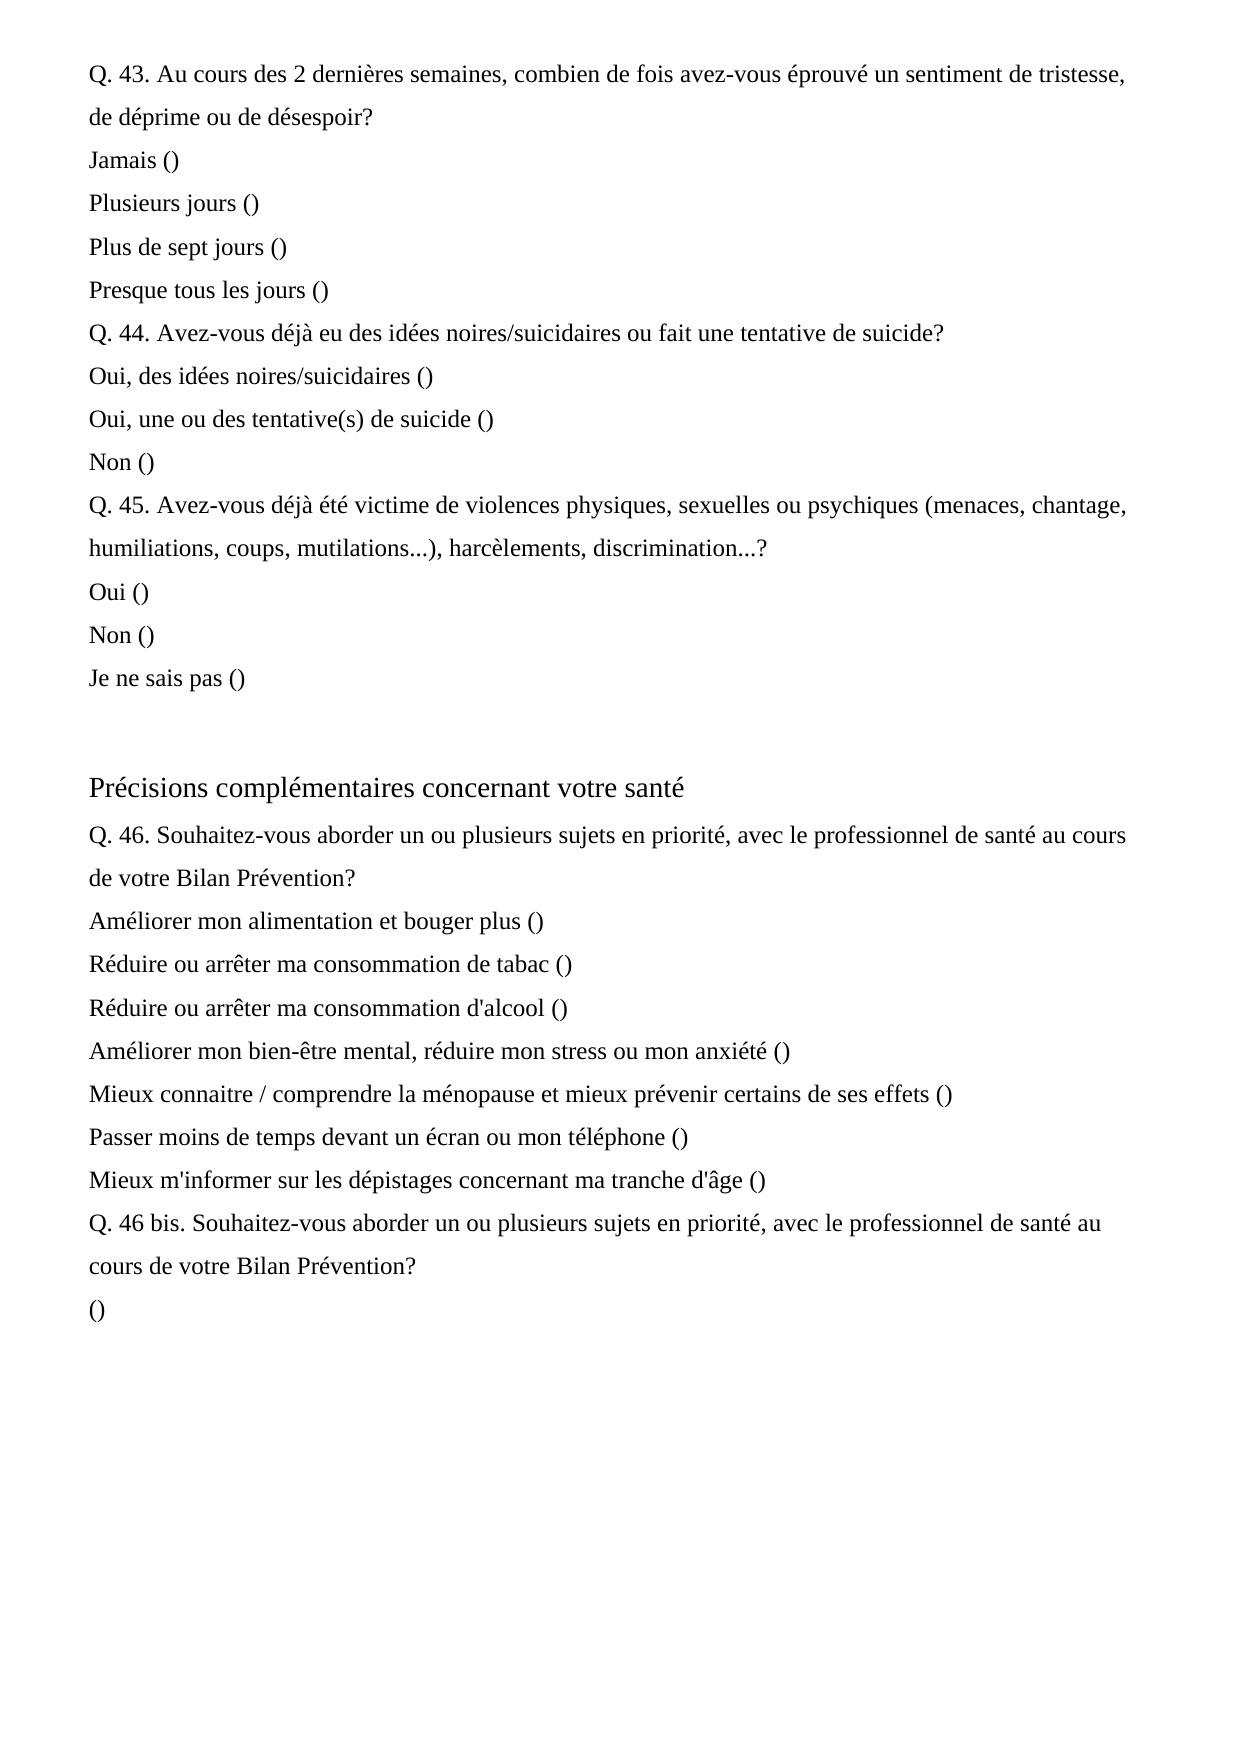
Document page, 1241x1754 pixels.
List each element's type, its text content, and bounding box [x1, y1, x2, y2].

subtitle Précisions complémentaires concernant votre santé [88, 770, 1152, 803]
text Jamais () [88, 145, 1152, 174]
text () [88, 1294, 1152, 1323]
text Réduire ou arrêter ma consommation d'alcool () [88, 993, 1152, 1021]
text Presque tous les jours () [88, 275, 1152, 303]
text Oui, des idées noires/suicidaires () [88, 361, 1152, 390]
text Non () [88, 620, 1152, 648]
text Plusieurs jours () [88, 188, 1152, 217]
text Plus de sept jours () [88, 232, 1152, 260]
text Q. 44. Avez-vous déjà eu des idées noires/suicidaires ou fait une tentative de suicide? [88, 318, 1152, 347]
text Q. 46 bis. Souhaitez-vous aborder un ou plusieurs sujets en priorité, avec le professionnel de santé au cours de votre Bilan Prévention? [88, 1208, 1152, 1280]
text Q. 43. Au cours des 2 dernières semaines, combien de fois avez-vous éprouvé un sentiment de tristesse, de déprime ou de désespoir? [88, 59, 1152, 131]
text Oui, une ou des tentative(s) de suicide () [88, 404, 1152, 433]
text Oui () [88, 577, 1152, 605]
text Améliorer mon alimentation et bouger plus () [88, 906, 1152, 935]
text Améliorer mon bien-être mental, réduire mon stress ou mon anxiété () [88, 1036, 1152, 1064]
text Réduire ou arrêter ma consommation de tabac () [88, 949, 1152, 978]
text Q. 45. Avez-vous déjà été victime de violences physiques, sexuelles ou psychiques (menaces, chantage, humiliations, coups, mutilations...), harcèlements, discrimination...? [88, 490, 1152, 562]
text Je ne sais pas () [88, 663, 1152, 692]
text Passer moins de temps devant un écran ou mon téléphone () [88, 1122, 1152, 1151]
text Mieux m'informer sur les dépistages concernant ma tranche d'âge () [88, 1165, 1152, 1194]
text Mieux connaitre / comprendre la ménopause et mieux prévenir certains de ses effets () [88, 1079, 1152, 1108]
text Q. 46. Souhaitez-vous aborder un ou plusieurs sujets en priorité, avec le professionnel de santé au cours de votre Bilan Prévention? [88, 820, 1152, 892]
text Non () [88, 447, 1152, 476]
